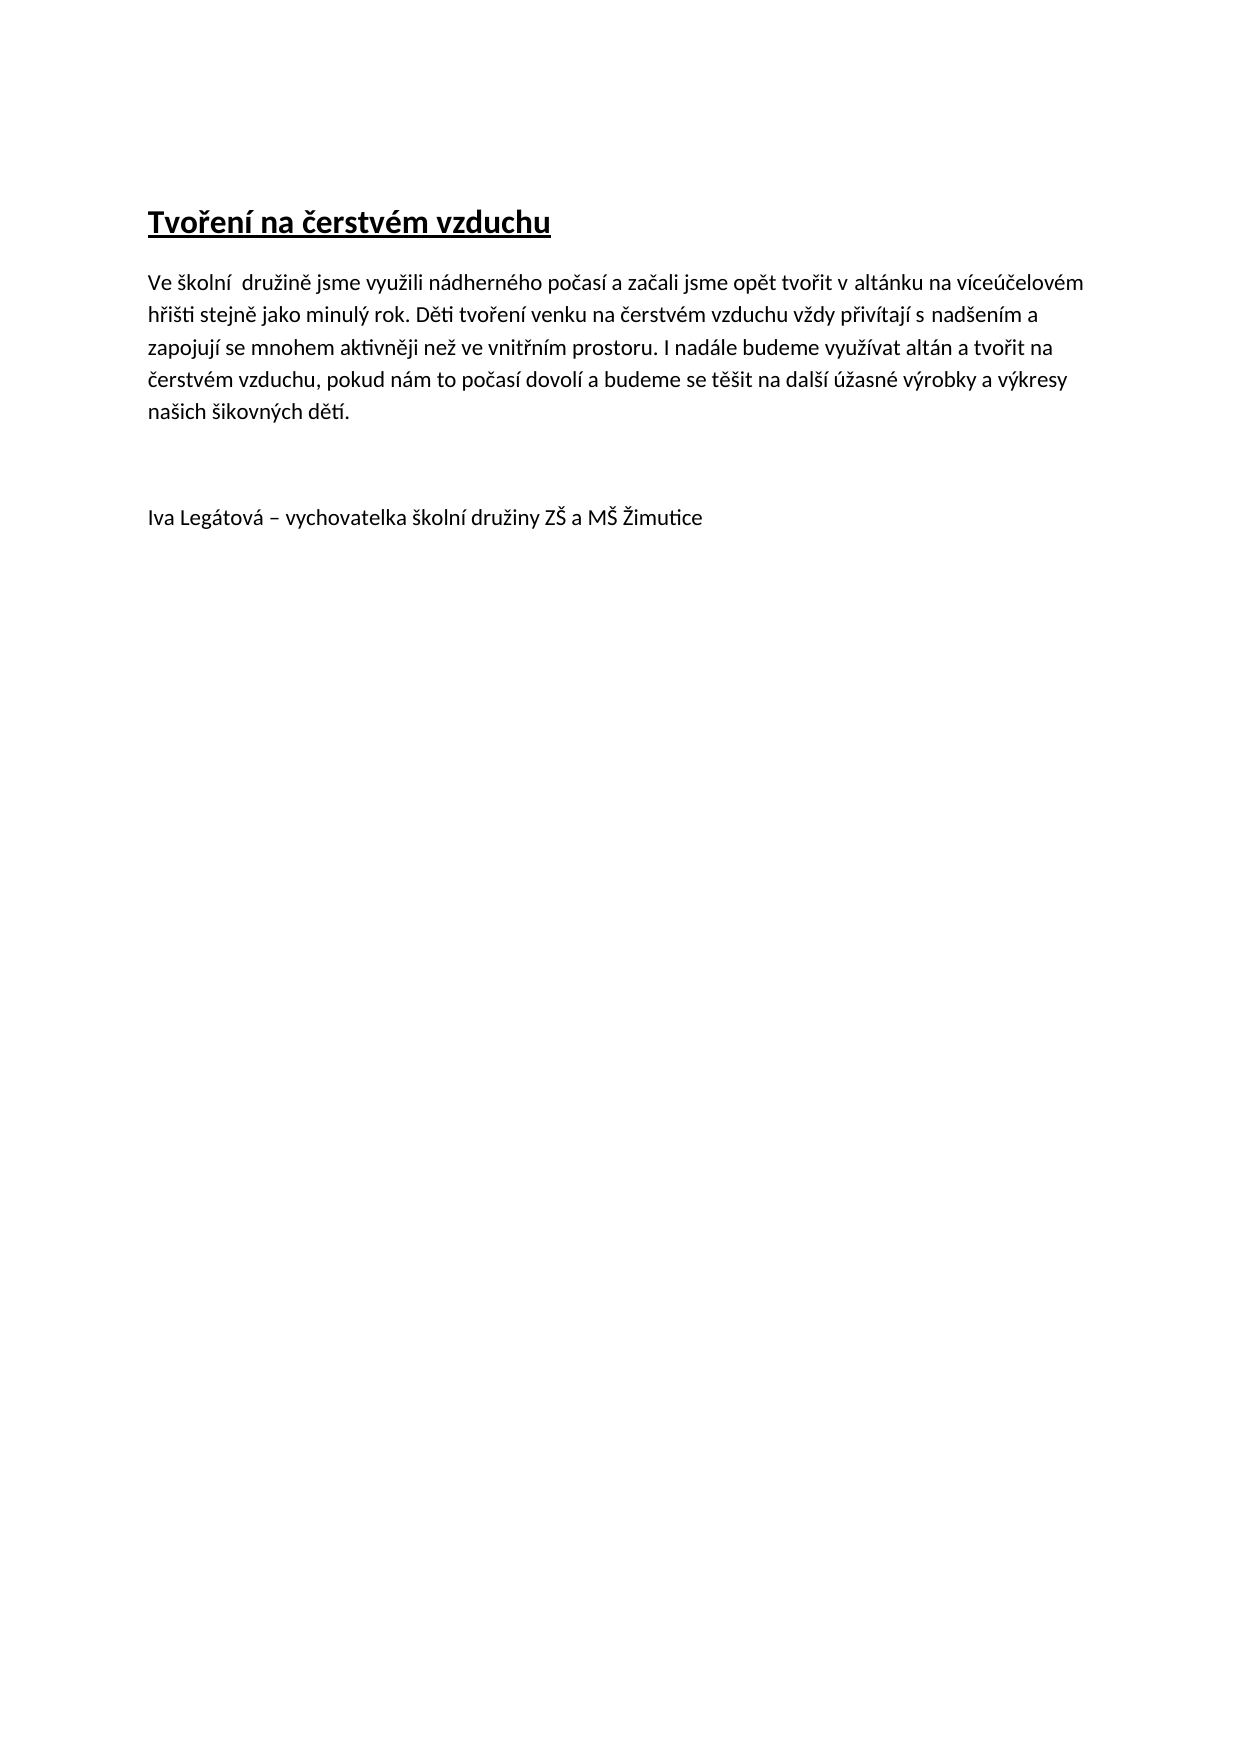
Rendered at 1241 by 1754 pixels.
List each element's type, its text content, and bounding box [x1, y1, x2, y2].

text Iva Legátová – vychovatelka školní družiny ZŠ a MŠ Žimutice [148, 503, 1093, 531]
text Ve školní družině jsme využili nádherného počasí a začali jsme opět tvořit v altánku na víceúčelovém hřišti stejně jako minulý rok. Děti tvoření venku na čerstvém vzduchu vždy přivítají s nadšením a zapojují se mnohem aktivněji než ve vnitřním prostoru. I nadále budeme využívat altán a tvořit na čerstvém vzduchu, pokud nám to počasí dovolí a budeme se těšit na další úžasné výrobky a výkresy našich šikovných dětí. [148, 268, 1093, 425]
text Tvoření na čerstvém vzduchu [148, 201, 1093, 241]
